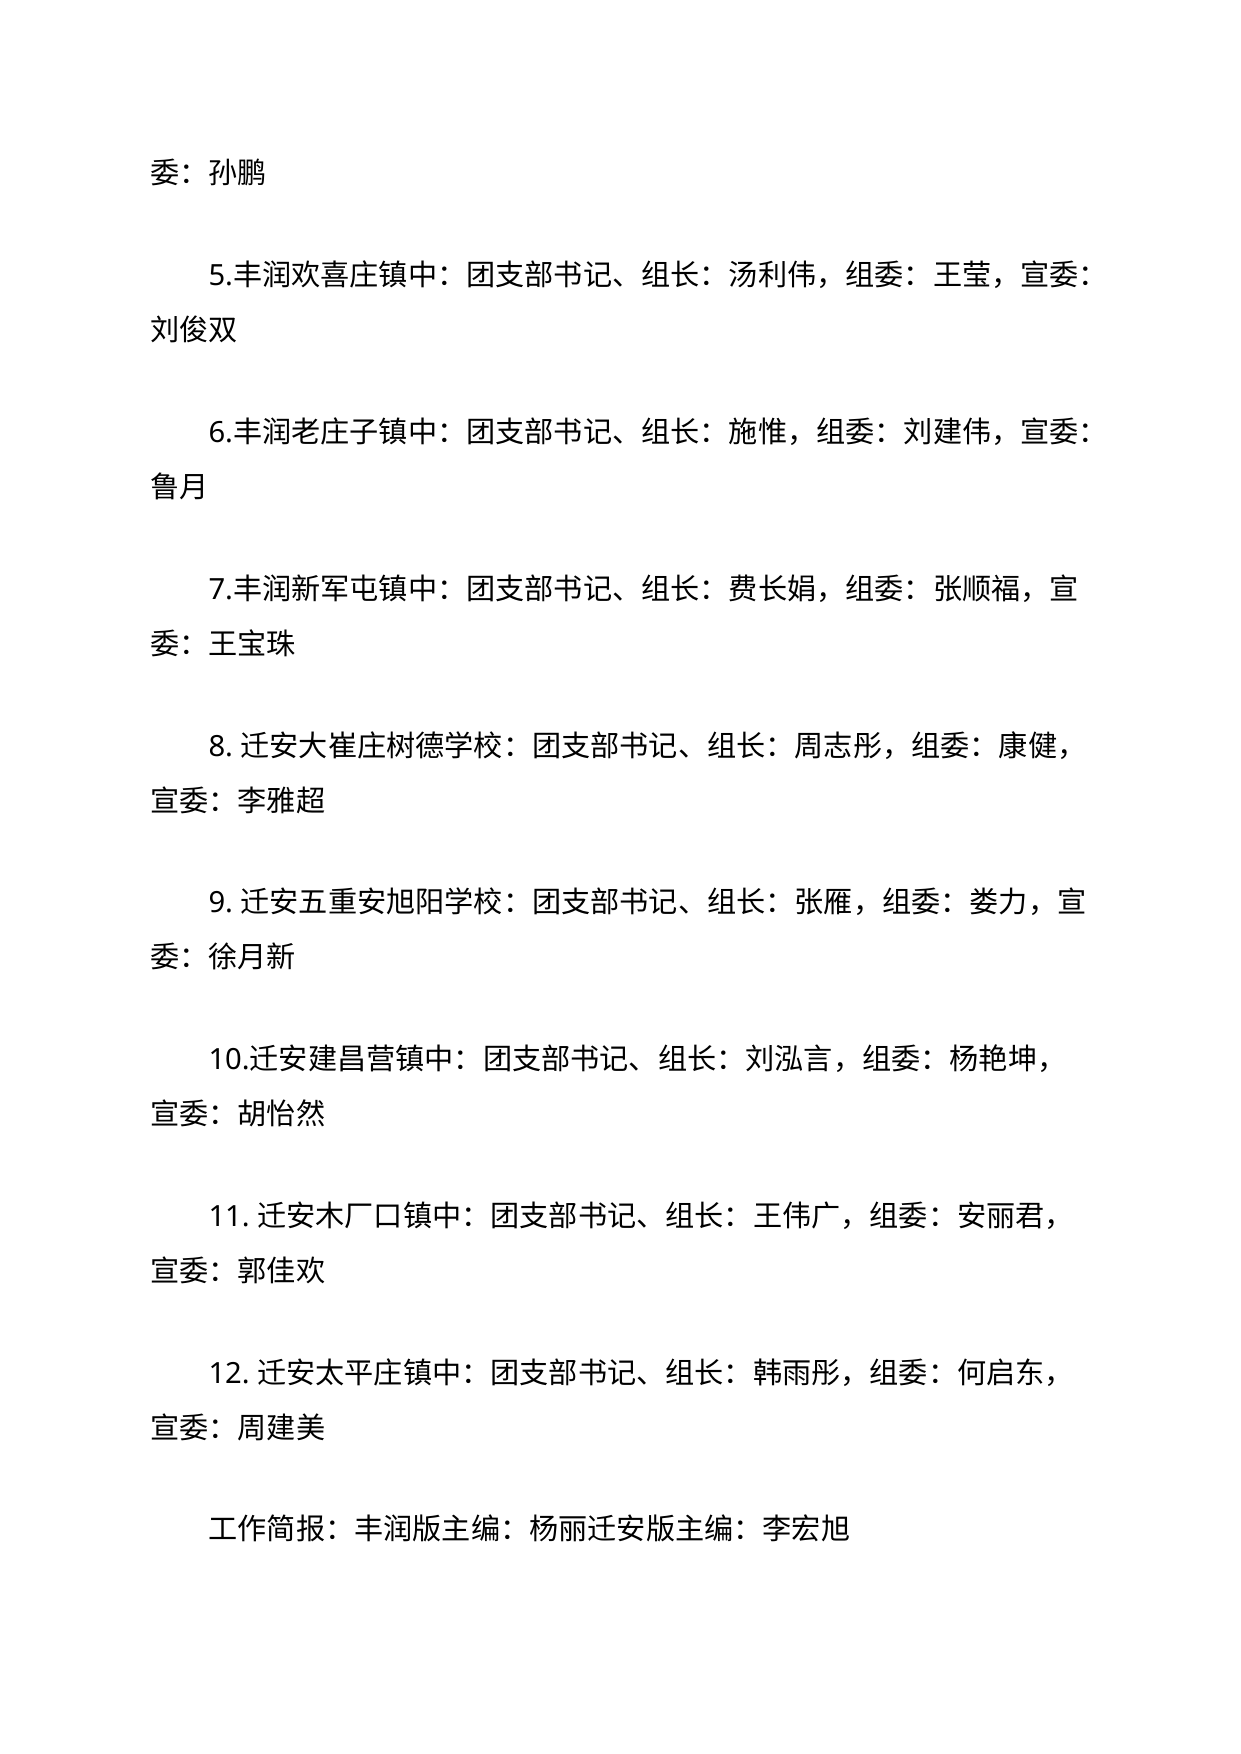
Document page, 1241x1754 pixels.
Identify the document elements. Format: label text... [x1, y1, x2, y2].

text 11. 迁安木厂口镇中：团支部书记、组长：王伟广，组委：安丽君，宣委：郭佳欢 [150, 1192, 1090, 1290]
text 9. 迁安五重安旭阳学校：团支部书记、组长：张雁，组委：娄力，宣委：徐月新 [150, 879, 1090, 976]
text 工作简报：丰润版主编：杨丽迁安版主编：李宏旭 [150, 1506, 1090, 1548]
text 8. 迁安大崔庄树德学校：团支部书记、组长：周志彤，组委：康健，宣委：李雅超 [150, 722, 1090, 819]
text 7.丰润新军屯镇中：团支部书记、组长：费长娟，组委：张顺福，宣委：王宝珠 [150, 565, 1090, 663]
text 12. 迁安太平庄镇中：团支部书记、组长：韩雨彤，组委：何启东，宣委：周建美 [150, 1349, 1090, 1446]
text 6.丰润老庄子镇中：团支部书记、组长：施惟，组委：刘建伟，宣委：鲁月 [150, 408, 1090, 506]
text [150, 150, 1090, 192]
text 5.丰润欢喜庄镇中：团支部书记、组长：汤利伟，组委：王莹，宣委：刘俊双 [150, 252, 1090, 349]
text 10.迁安建昌营镇中：团支部书记、组长：刘泓言，组委：杨艳坤，宣委：胡怡然 [150, 1036, 1090, 1133]
